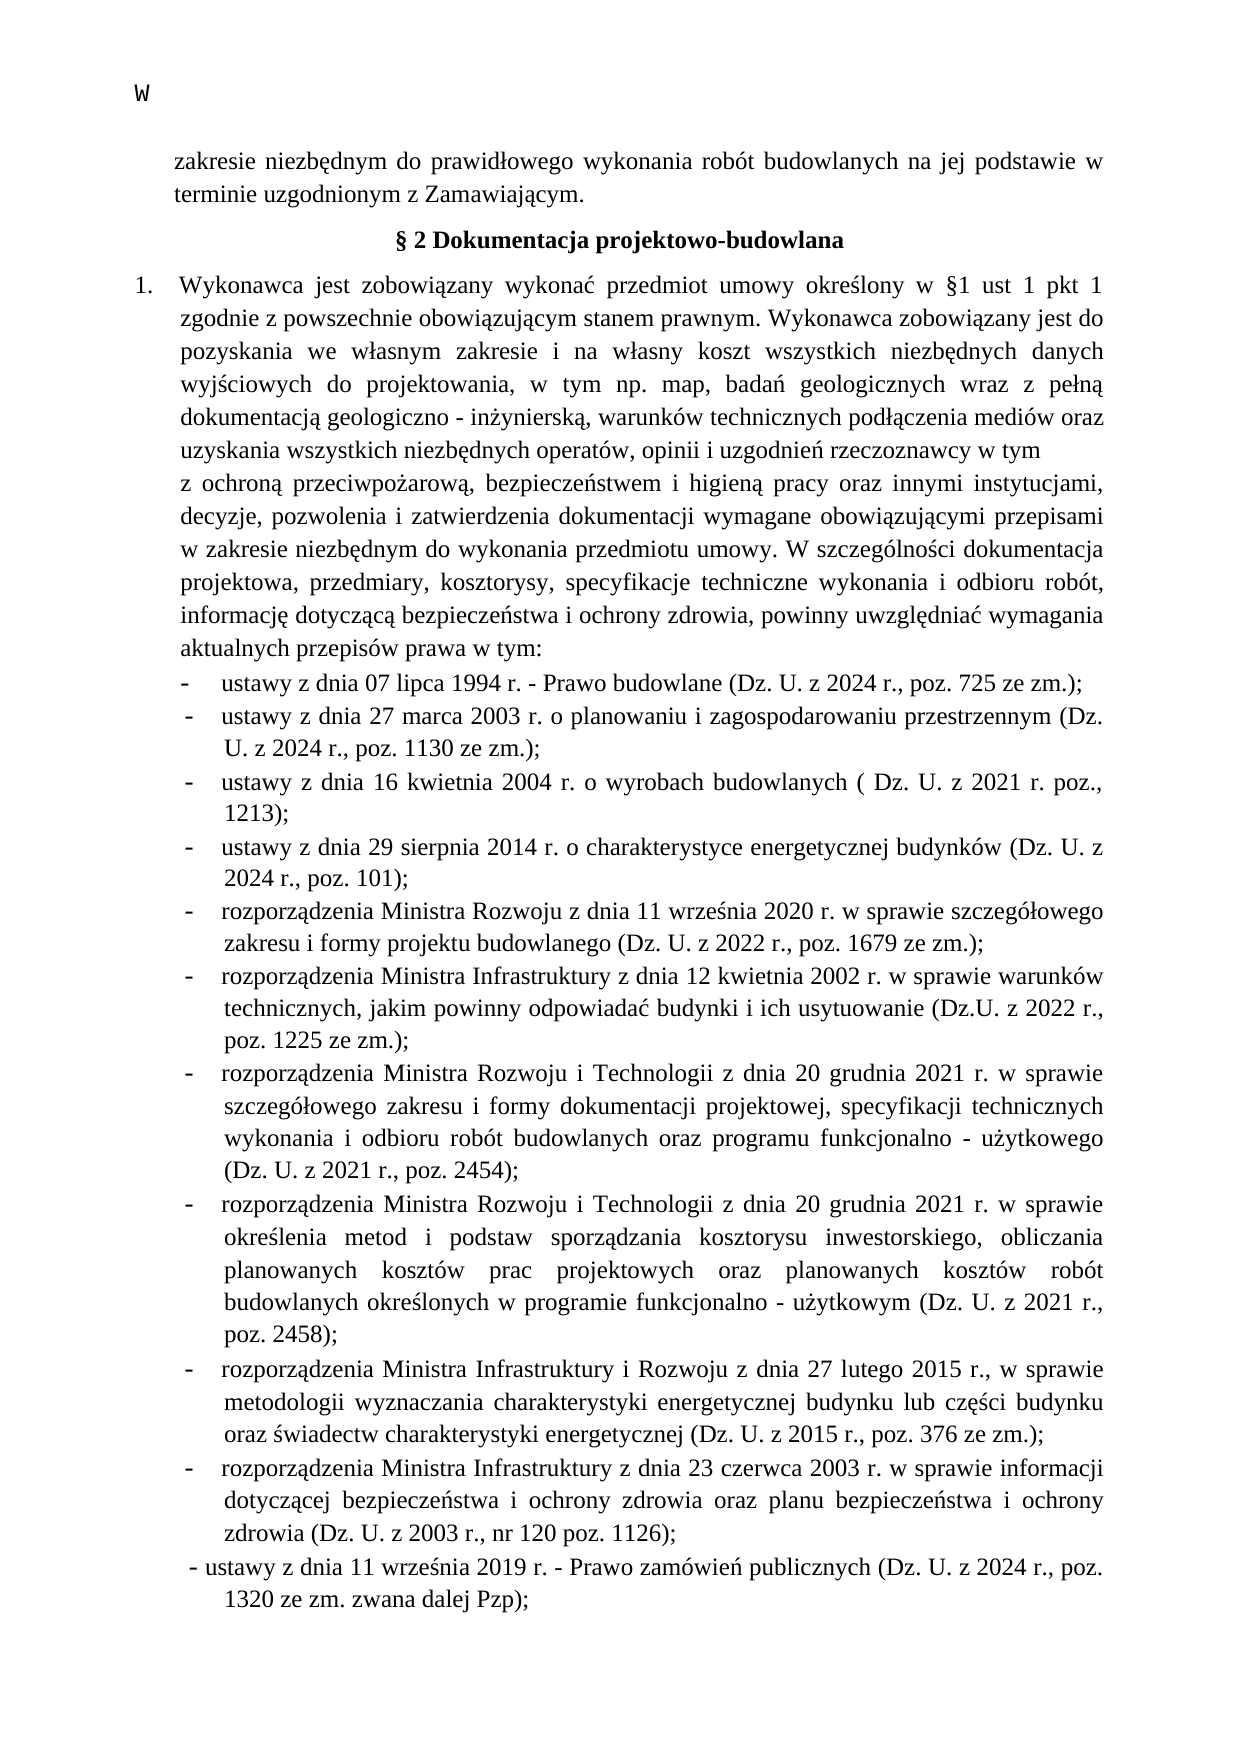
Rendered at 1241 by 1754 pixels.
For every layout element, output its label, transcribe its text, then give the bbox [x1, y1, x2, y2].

list ustawy z dnia 07 lipca 1994 r. - Prawo budowlane (Dz. U. z 2024 r., poz. 725 ze zm.); [134, 667, 1104, 698]
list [134, 146, 1104, 208]
list rozporządzenia Ministra Infrastruktury z dnia 23 czerwca 2003 r. w sprawie informacji dotyczącej bezpieczeństwa i ochrony zdrowia oraz planu bezpieczeństwa i ochrony zdrowia (Dz. U. z 2003 r., nr 120 poz. 1126); [184, 1451, 1104, 1546]
list ustawy z dnia 27 marca 2003 r. o planowaniu i zagospodarowaniu przestrzennym (Dz. U. z 2024 r., poz. 1130 ze zm.); [184, 699, 1104, 762]
list rozporządzenia Ministra Rozwoju i Technologii z dnia 20 grudnia 2021 r. w sprawie określenia metod i podstaw sporządzania kosztorysu inwestorskiego, obliczania planowanych kosztów prac projektowych oraz planowanych kosztów robót budowlanych określonych w programie funkcjonalno - użytkowym (Dz. U. z 2021 r., poz. 2458); [184, 1188, 1104, 1348]
text - ustawy z dnia 11 września 2019 r. - Prawo zamówień publicznych (Dz. U. z 2024 r., poz. 1320 ze zm. zwana dalej Pzp); [188, 1550, 1104, 1613]
list Wykonawca jest zobowiązany wykonać przedmiot umowy określony w §1 ust 1 pkt 1 zgodnie z powszechnie obowiązującym stanem prawnym. Wykonawca zobowiązany jest do pozyskania we własnym zakresie i na własny koszt wszystkich niezbędnych danych wyjściowych do projektowania, w tym np. map, badań geologicznych wraz z pełną dokumentacją geologiczno - inżynierską, warunków technicznych podłączenia mediów oraz uzyskania wszystkich niezbędnych operatów, opinii i uzgodnień rzeczoznawcy w tym z ochroną przeciwpożarową, bezpieczeństwem i higieną pracy oraz innymi instytucjami, decyzje, pozwolenia i zatwierdzenia dokumentacji wymagane obowiązującymi przepisami w zakresie niezbędnym do wykonania przedmiotu umowy. W szczególności dokumentacja projektowa, przedmiary, kosztorysy, specyfikacje techniczne wykonania i odbioru robót, informację dotyczącą bezpieczeństwa i ochrony zdrowia, powinny uwzględniać wymagania aktualnych przepisów prawa w tym: [134, 270, 1104, 662]
list ustawy z dnia 16 kwietnia 2004 r. o wyrobach budowlanych ( Dz. U. z 2021 r. poz., 1213); [184, 765, 1104, 827]
list rozporządzenia Ministra Rozwoju z dnia 11 września 2020 r. w sprawie szczegółowego zakresu i formy projektu budowlanego (Dz. U. z 2022 r., poz. 1679 ze zm.); [184, 894, 1104, 957]
list rozporządzenia Ministra Rozwoju i Technologii z dnia 20 grudnia 2021 r. w sprawie szczegółowego zakresu i formy dokumentacji projektowej, specyfikacji technicznych wykonania i odbioru robót budowlanych oraz programu funkcjonalno - użytkowego (Dz. U. z 2021 r., poz. 2454); [184, 1056, 1104, 1184]
list rozporządzenia Ministra Infrastruktury i Rozwoju z dnia 27 lutego 2015 r., w sprawie metodologii wyznaczania charakterystyki energetycznej budynku lub części budynku oraz świadectw charakterystyki energetycznej (Dz. U. z 2015 r., poz. 376 ze zm.); [184, 1352, 1104, 1447]
text § 2 Dokumentacja projektowo-budowlana [134, 225, 1104, 253]
list rozporządzenia Ministra Infrastruktury z dnia 12 kwietnia 2002 r. w sprawie warunków technicznych, jakim powinny odpowiadać budynki i ich usytuowanie (Dz.U. z 2022 r., poz. 1225 ze zm.); [184, 959, 1104, 1054]
list ustawy z dnia 29 sierpnia 2014 r. o charakterystyce energetycznej budynków (Dz. U. z 2024 r., poz. 101); [184, 829, 1104, 892]
